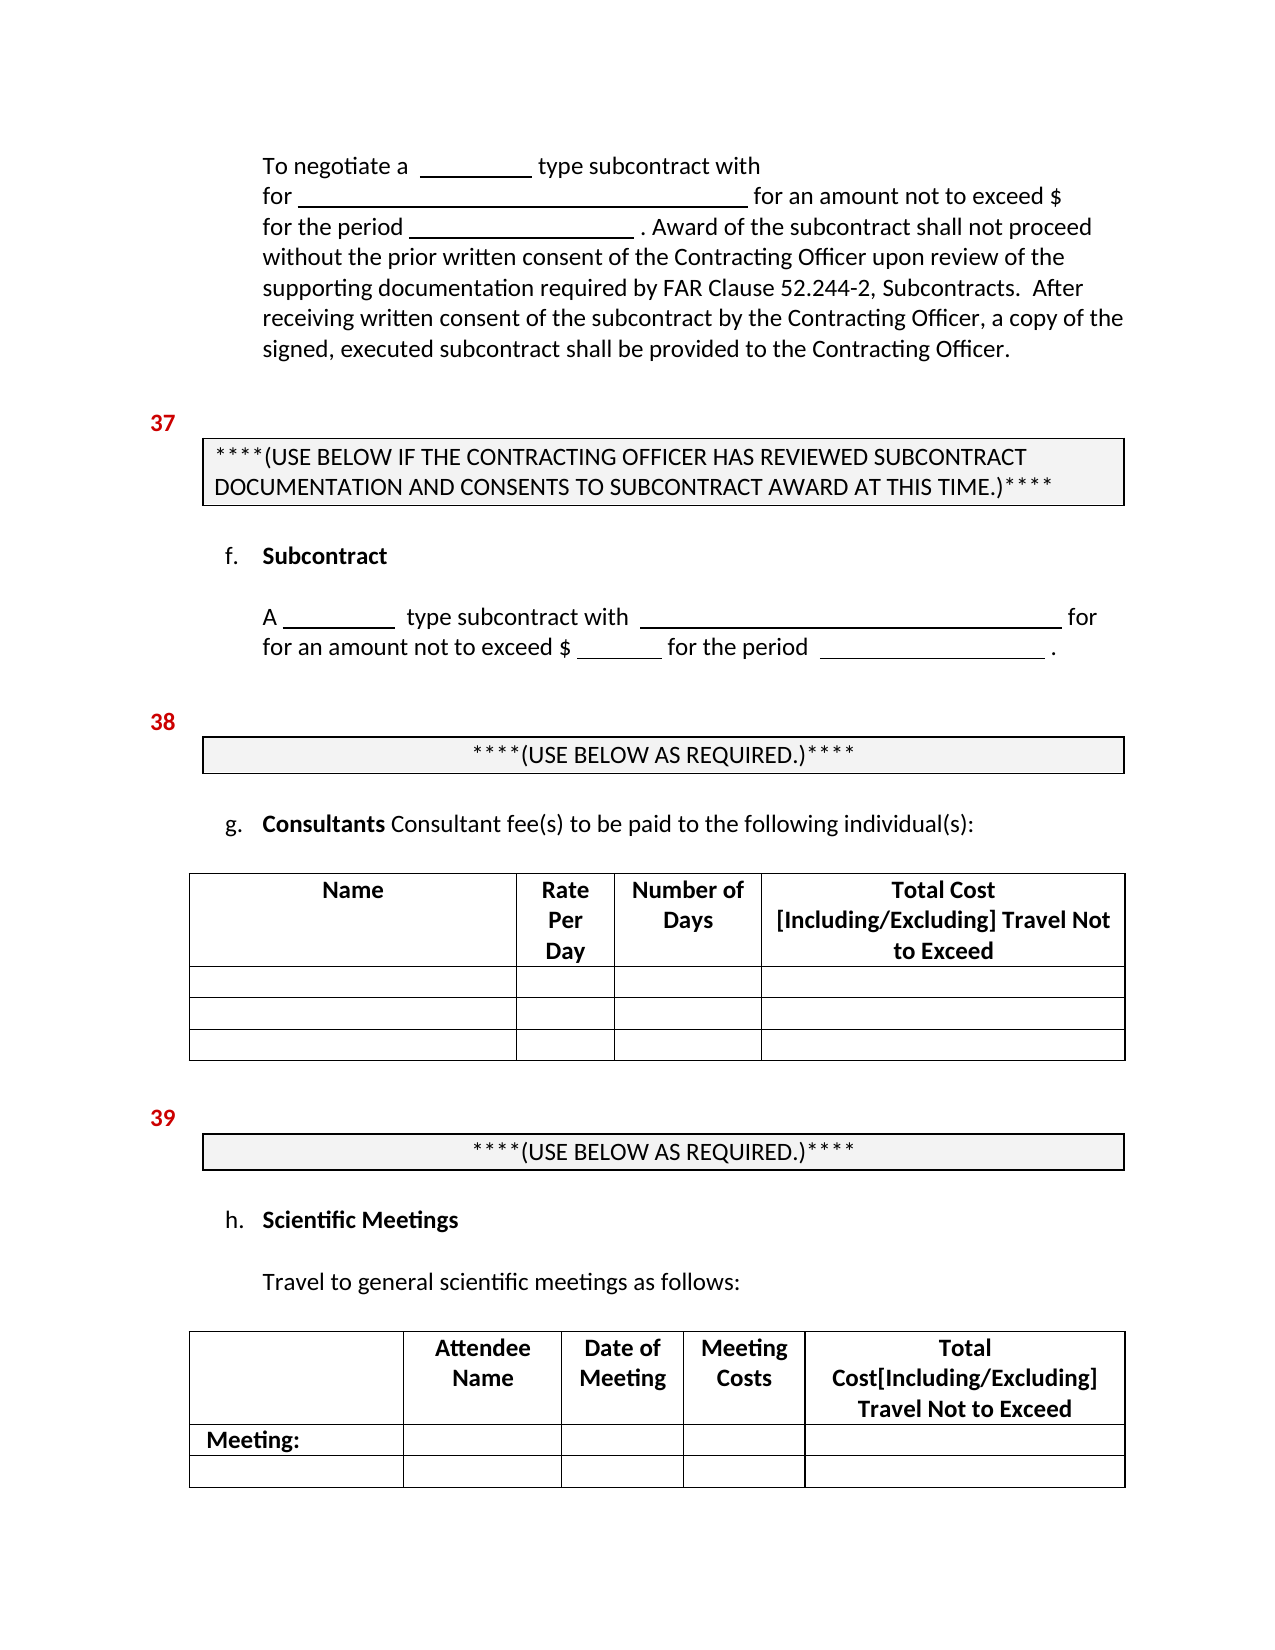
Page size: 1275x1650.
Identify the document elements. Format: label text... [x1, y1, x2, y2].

table_cell [615, 967, 761, 997]
table_cell Meeting: [190, 1425, 403, 1455]
table_header Number of Days [615, 874, 761, 966]
table_header [190, 1332, 403, 1423]
table_cell [615, 998, 761, 1029]
table_cell [684, 1456, 804, 1487]
table_cell [404, 1425, 561, 1455]
table_cell [684, 1425, 804, 1455]
table_cell [762, 1030, 1124, 1060]
table_header ****(USE BELOW AS REQUIRED.)**** [204, 1135, 1123, 1169]
text 37 [150, 407, 1125, 438]
table_cell [517, 998, 614, 1029]
table_cell [615, 1030, 761, 1060]
table_cell [190, 967, 516, 997]
table_header Total Cost [Including/Excluding] Travel Not to Exceed [762, 874, 1124, 966]
table_cell [190, 998, 516, 1029]
table_header ****(USE BELOW AS REQUIRED.)**** [204, 738, 1123, 772]
table_cell [562, 1456, 683, 1487]
table_header Meeting Costs [684, 1332, 804, 1423]
table_cell [404, 1456, 561, 1487]
table_header Date of Meeting [562, 1332, 683, 1423]
list Scientific Meetings Travel to general scientific meetings as follows: [225, 1205, 1125, 1296]
table_header Rate Per Day [517, 874, 614, 966]
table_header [806, 1332, 1124, 1423]
table_cell [190, 1030, 516, 1060]
table_cell [762, 998, 1124, 1029]
table_cell [806, 1425, 1124, 1455]
table_cell [762, 967, 1124, 997]
table_header Name [190, 874, 516, 966]
text 39 [150, 1102, 1125, 1133]
text 38 [150, 706, 1125, 736]
table_cell [190, 1456, 403, 1487]
table_cell [517, 1030, 614, 1060]
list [225, 150, 1125, 364]
table_header Attendee Name [404, 1332, 561, 1423]
list Consultants Consultant fee(s) to be paid to the following individual(s): [225, 808, 1125, 838]
table_header ****(USE BELOW IF THE CONTRACTING OFFICER HAS REVIEWED SUBCONTRACT DOCUMENTATION AND CONSENTS TO SUBCONTRACT AWARD AT THIS TIME.)**** [204, 439, 1123, 504]
table_cell [517, 967, 614, 997]
table_cell [806, 1456, 1124, 1487]
list Subcontract A type subcontract with for for an amount not to exceed $ for the period . [225, 540, 1125, 662]
table_cell [562, 1425, 683, 1455]
